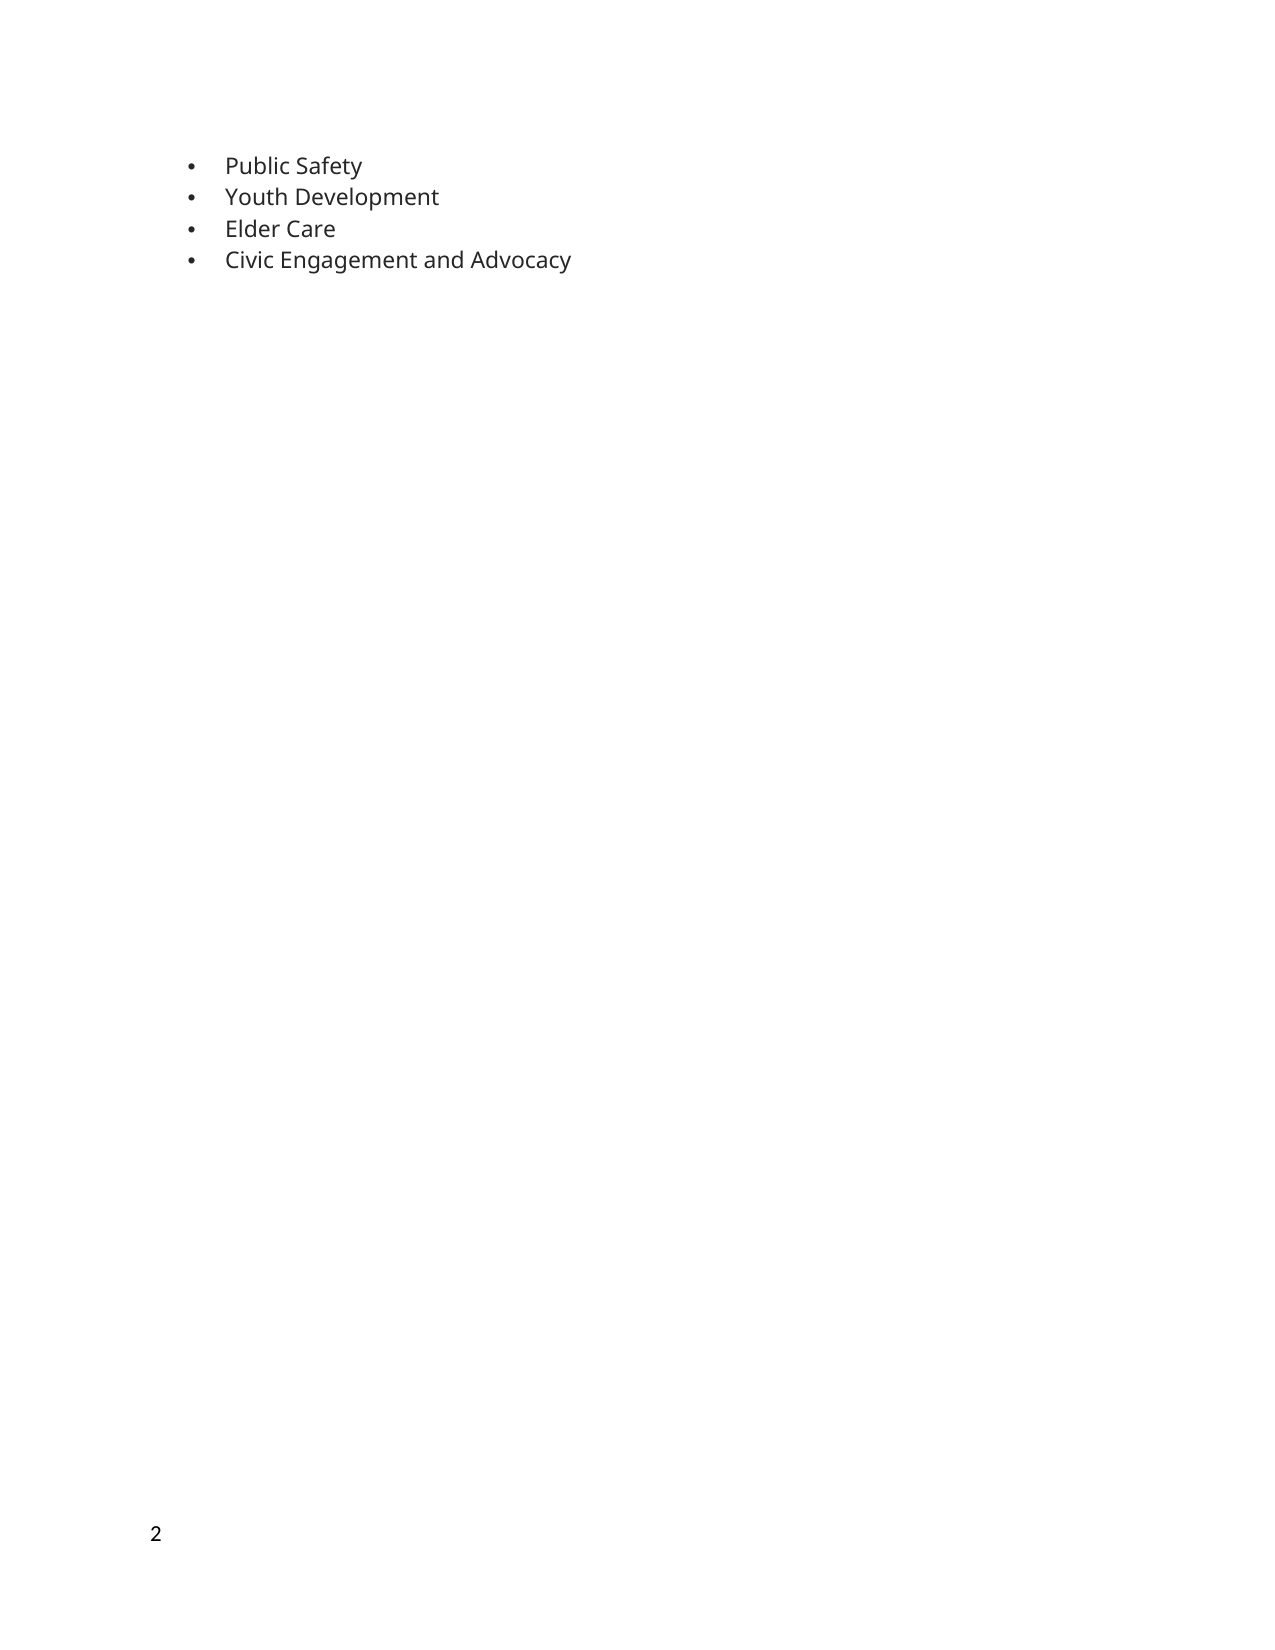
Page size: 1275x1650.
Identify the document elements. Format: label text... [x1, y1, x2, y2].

list Elder Care [187, 212, 600, 244]
list Youth Development [187, 181, 600, 212]
list Public Safety [187, 150, 600, 181]
list Civic Engagement and Advocacy [187, 244, 600, 275]
